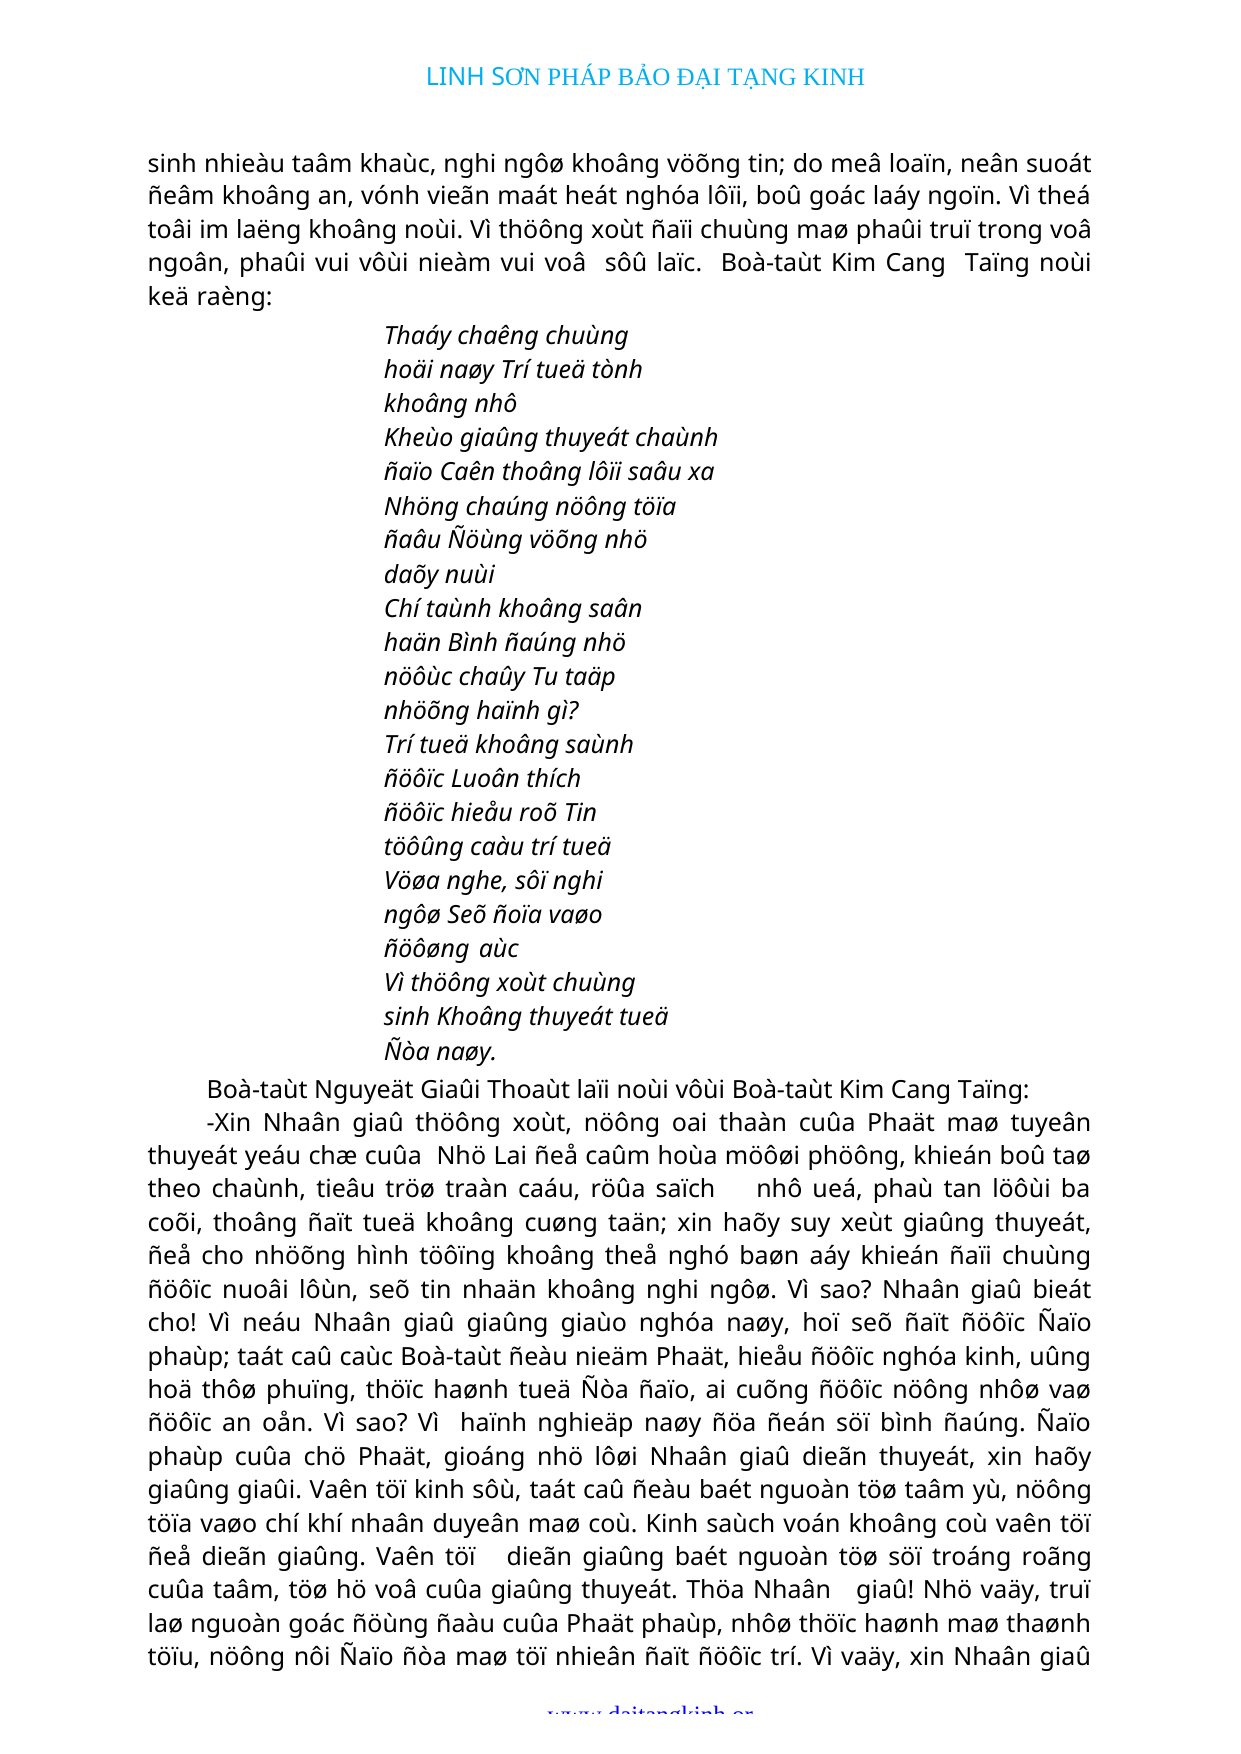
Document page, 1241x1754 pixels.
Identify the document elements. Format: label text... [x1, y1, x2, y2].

text Chí taùnh khoâng saân haän Bình ñaúng nhö nöôùc chaûy Tu taäp nhöõng haïnh gì? [384, 590, 660, 727]
text Kheùo giaûng thuyeát chaùnh ñaïo Caên thoâng lôïi saâu xa [384, 420, 726, 488]
text Boà-taùt Nguyeät Giaûi Thoaùt laïi noùi vôùi Boà-taùt Kim Cang Taïng: [206, 1072, 1105, 1104]
text sinh nhieàu taâm khaùc, nghi ngôø khoâng vöõng tin; do meâ loaïn, neân suoát ñeâm khoâng an, vónh vieãn maát heát nghóa lôïi, boû goác laáy ngoïn. Vì theá toâi im laëng khoâng noùi. Vì thöông xoùt ñaïi chuùng maø phaûi truï trong voâ ngoân, phaûi vui vôùi nieàm vui voâ sôû laïc. Boà-taùt Kim Cang Taïng noùi keä raèng: [147, 145, 1093, 312]
text Vì thöông xoùt chuùng sinh Khoâng thuyeát tueä Ñòa naøy. [384, 965, 674, 1067]
text Thaáy chaêng chuùng hoäi naøy Trí tueä tònh khoâng nhô [384, 318, 674, 420]
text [147, 1105, 1093, 1673]
text Nhöng chaúng nöông töïa ñaâu Ñöùng vöõng nhö daõy nuùi [384, 488, 686, 590]
text Trí tueä khoâng saùnh ñöôïc Luoân thích ñöôïc hieåu roõ Tin töôûng caàu trí tueä Vöøa nghe, sôï nghi ngôø Seõ ñoïa vaøo ñöôøng aùc [384, 727, 637, 965]
